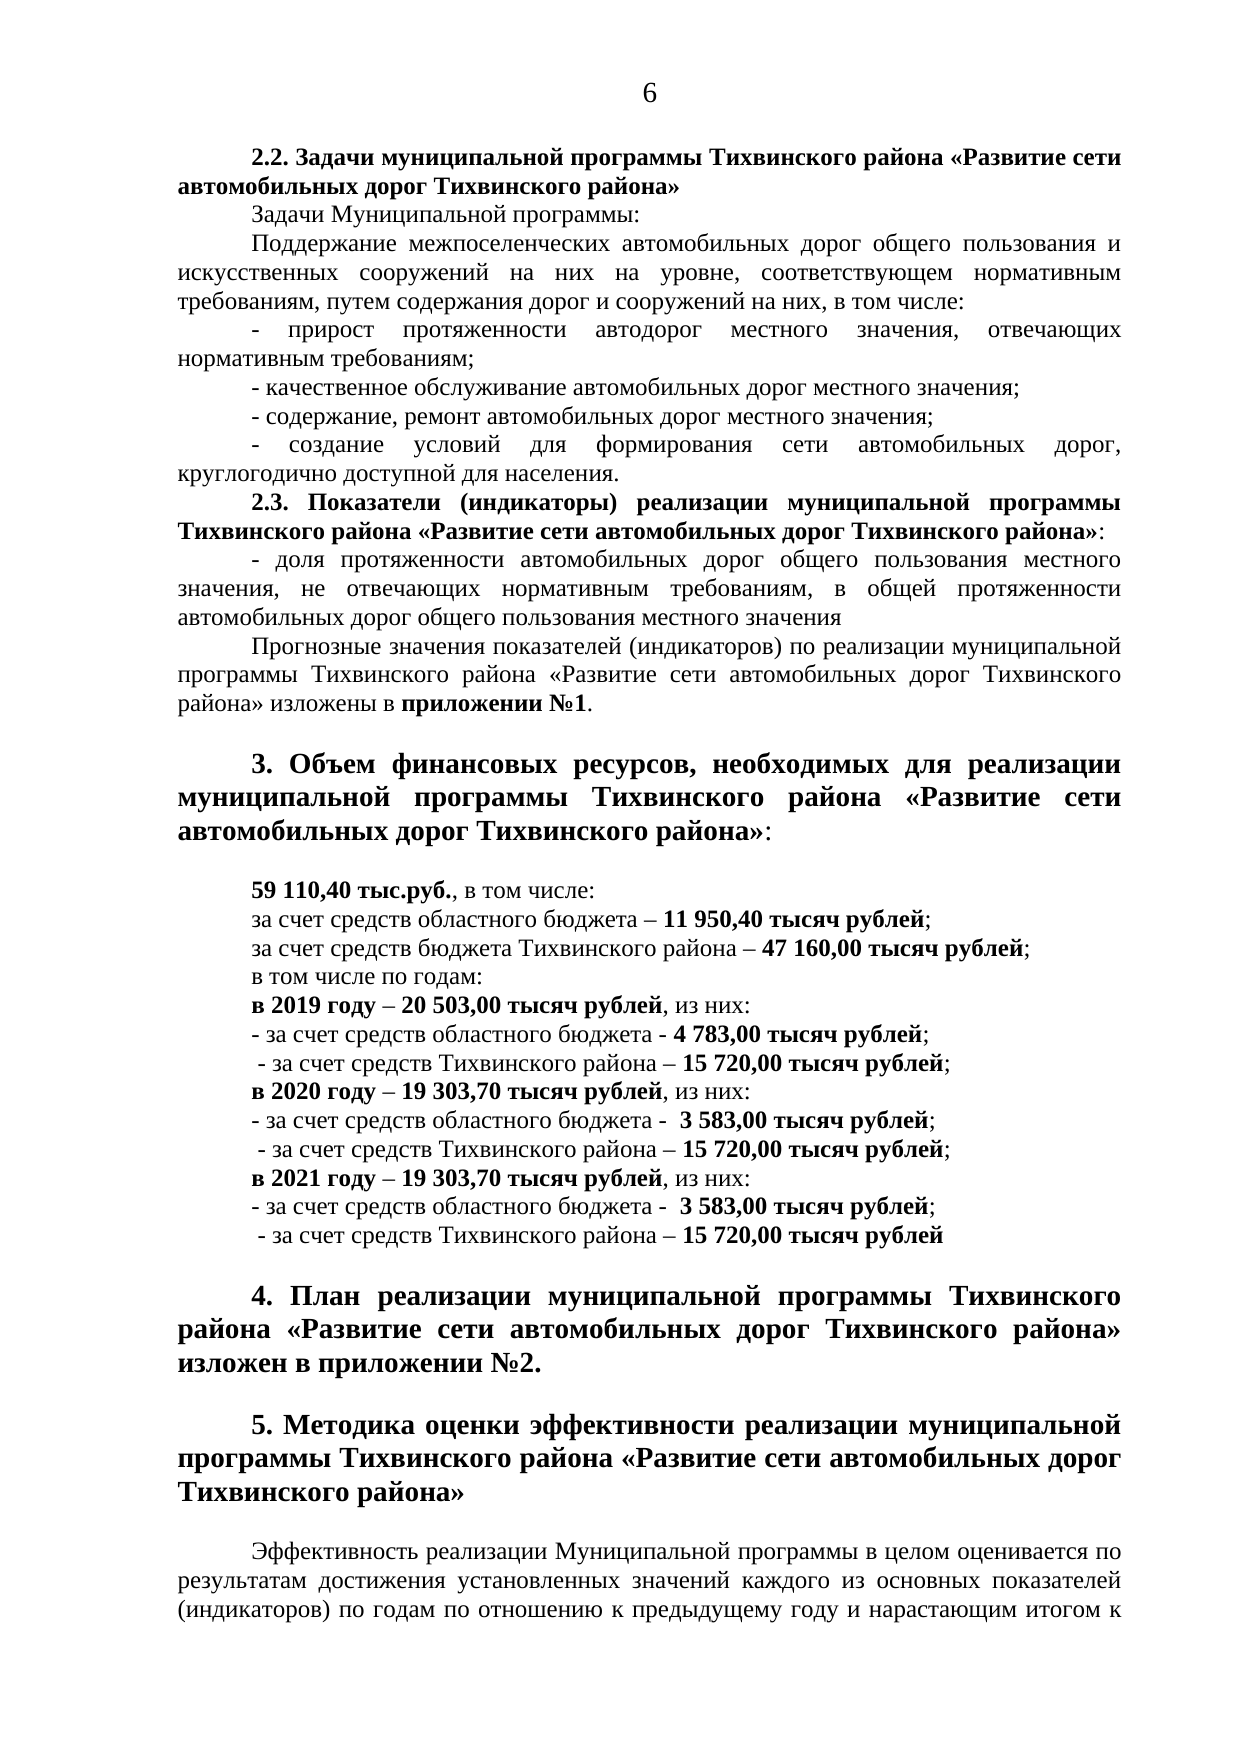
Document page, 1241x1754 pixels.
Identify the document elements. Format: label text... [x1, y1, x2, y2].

text - за счет средств Тихвинского района – 15 720,00 тысяч рублей; [177, 1048, 1107, 1076]
text - за счет средств областного бюджета - 4 783,00 тысяч рублей; [177, 1019, 1107, 1048]
text в том числе по годам: [177, 961, 1107, 990]
text - за счет средств областного бюджета - 3 583,00 тысяч рублей; [177, 1105, 1107, 1134]
text 2.2. Задачи муниципальной программы Тихвинского района «Развитие сети автомобильных дорог Тихвинского района» [177, 142, 1122, 199]
text 4. План реализации муниципальной программы Тихвинского района «Развитие сети автомобильных дорог Тихвинского района» изложен в приложении №2. [177, 1278, 1122, 1378]
text - создание условий для формирования сети автомобильных дорог, круглогодично доступной для населения. [177, 429, 1122, 487]
text - за счет средств областного бюджета - 3 583,00 тысяч рублей; [177, 1191, 1107, 1220]
text - за счет средств Тихвинского района – 15 720,00 тысяч рублей; [177, 1134, 1107, 1163]
text Прогнозные значения показателей (индикаторов) по реализации муниципальной программы Тихвинского района «Развитие сети автомобильных дорог Тихвинского района» изложены в приложении №1. [177, 631, 1122, 717]
text - прирост протяженности автодорог местного значения, отвечающих нормативным требованиям; [177, 314, 1122, 372]
text в 2020 году – 19 303,70 тысяч рублей, из них: [177, 1076, 1107, 1105]
text - доля протяженности автомобильных дорог общего пользования местного значения, не отвечающих нормативным требованиям, в общей протяженности автомобильных дорог общего пользования местного значения [177, 544, 1122, 631]
text за счет средств областного бюджета – 11 950,40 тысяч рублей; [177, 904, 1107, 933]
text - за счет средств Тихвинского района – 15 720,00 тысяч рублей [177, 1220, 1122, 1249]
text - содержание, ремонт автомобильных дорог местного значения; [177, 401, 1122, 429]
text 59 110,40 тыс.руб., в том числе: [177, 875, 1107, 904]
text Поддержание межпоселенческих автомобильных дорог общего пользования и искусственных сооружений на них на уровне, соответствующем нормативным требованиям, путем содержания дорог и сооружений на них, в том числе: [177, 228, 1122, 314]
text в 2019 году – 20 503,00 тысяч рублей, из них: [177, 990, 1107, 1019]
text 3. Объем финансовых ресурсов, необходимых для реализации муниципальной программы Тихвинского района «Развитие сети автомобильных дорог Тихвинского района»: [177, 746, 1122, 846]
text за счет средств бюджета Тихвинского района – 47 160,00 тысяч рублей; [177, 933, 1107, 961]
text 2.3. Показатели (индикаторы) реализации муниципальной программы Тихвинского района «Развитие сети автомобильных дорог Тихвинского района»: [177, 487, 1122, 544]
text в 2021 году – 19 303,70 тысяч рублей, из них: [177, 1163, 1107, 1191]
text 5. Методика оценки эффективности реализации муниципальной программы Тихвинского района «Развитие сети автомобильных дорог Тихвинского района» [177, 1407, 1122, 1508]
text - качественное обслуживание автомобильных дорог местного значения; [177, 372, 1122, 401]
text Задачи Муниципальной программы: [177, 199, 1122, 228]
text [177, 1536, 1122, 1623]
